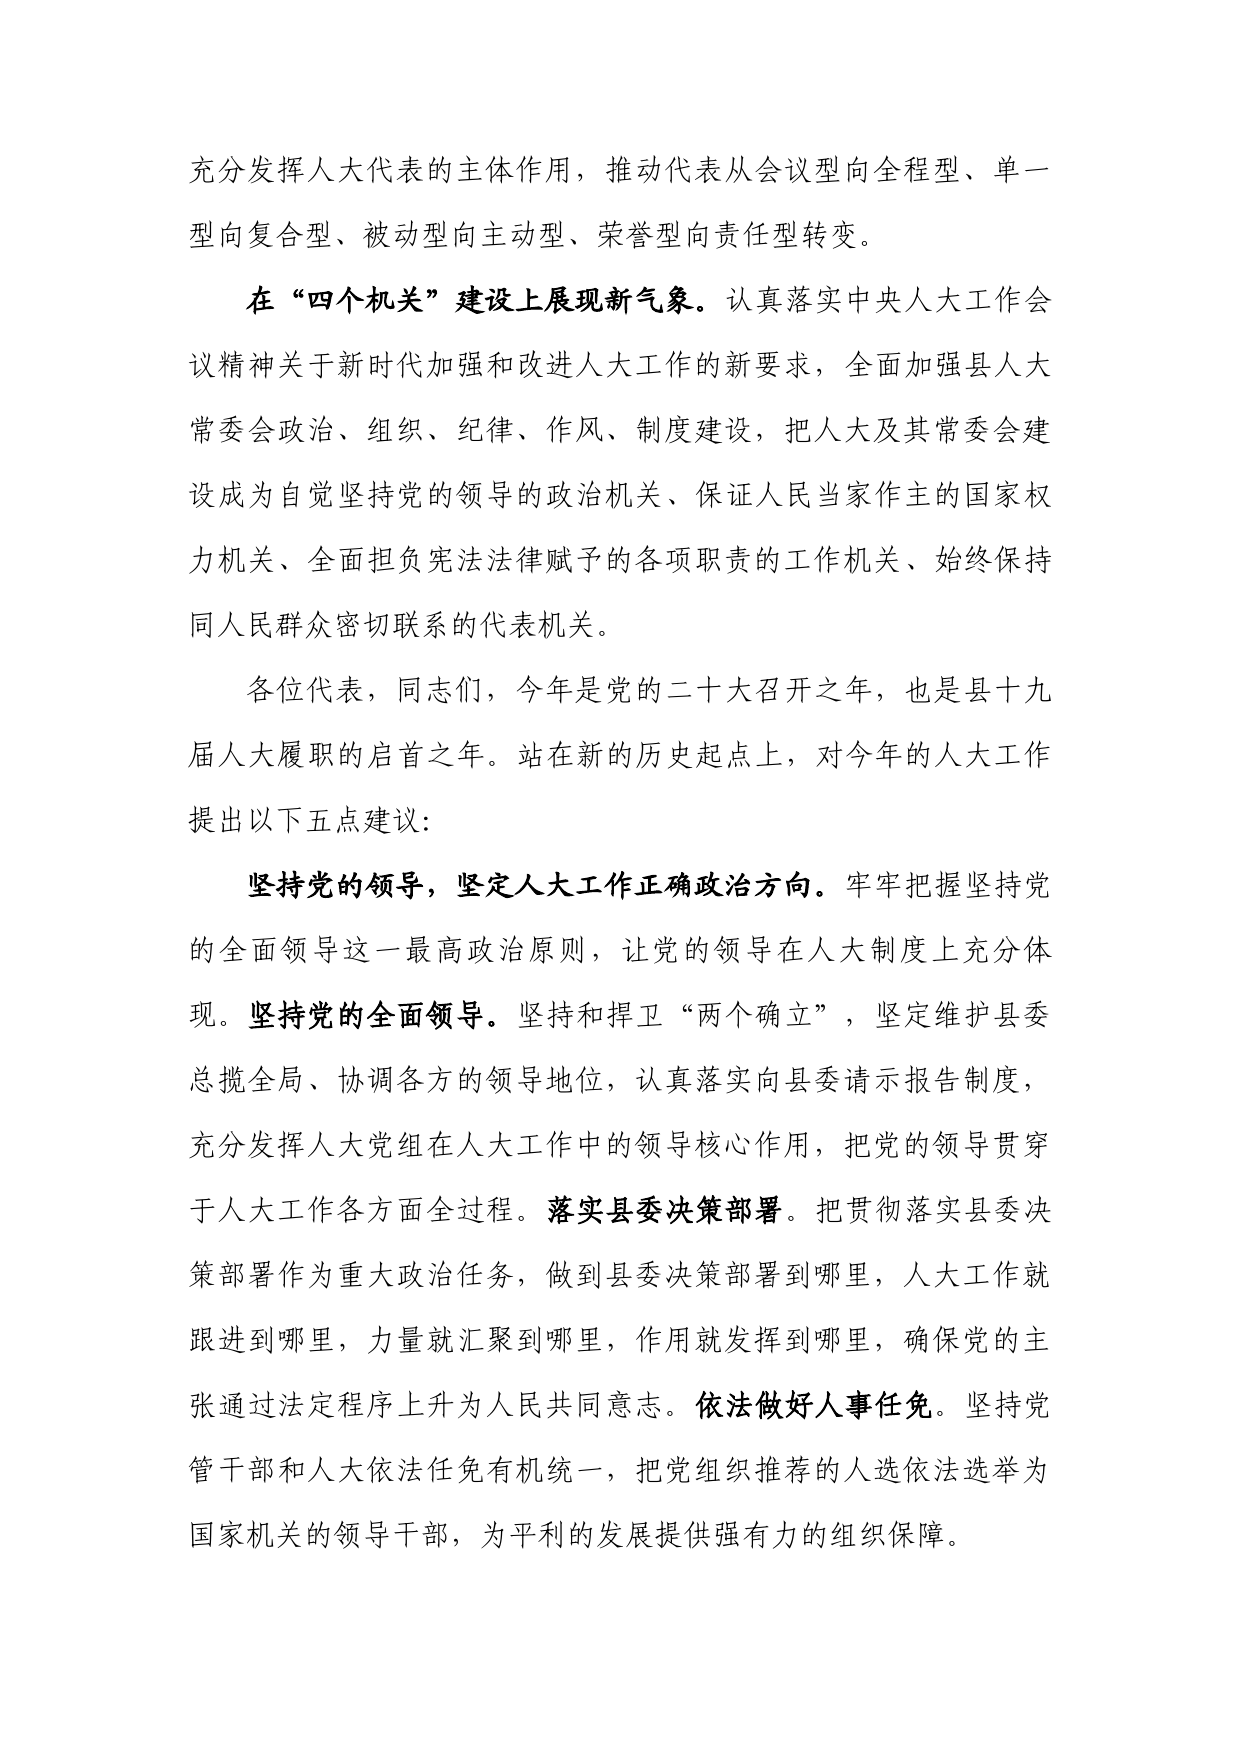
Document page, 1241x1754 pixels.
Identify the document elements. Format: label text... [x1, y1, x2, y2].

text 坚持党的领导，坚定人大工作正确政治方向。牢牢把握坚持党的全面领导这一最高政治原则，让党的领导在人大制度上充分体现。坚持党的全面领导。坚持和捍卫“两个确立”，坚定维护县委总揽全局、协调各方的领导地位，认真落实向县委请示报告制度，充分发挥人大党组在人大工作中的领导核心作用，把党的领导贯穿于人大工作各方面全过程。落实县委决策部署。把贯彻落实县委决策部署作为重大政治任务，做到县委决策部署到哪里，人大工作就跟进到哪里，力量就汇聚到哪里，作用就发挥到哪里，确保党的主张通过法定程序上升为人民共同意志。依法做好人事任免。坚持党管干部和人大依法任免有机统一，把党组织推荐的人选依法选举为国家机关的领导干部，为平利的发展提供强有力的组织保障。 [187, 850, 1053, 1565]
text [187, 135, 1053, 265]
text 各位代表，同志们，今年是党的二十大召开之年，也是县十九届人大履职的启首之年。站在新的历史起点上，对今年的人大工作提出以下五点建议： [187, 655, 1053, 850]
text 在“四个机关”建设上展现新气象。认真落实中央人大工作会议精神关于新时代加强和改进人大工作的新要求，全面加强县人大常委会政治、组织、纪律、作风、制度建设，把人大及其常委会建设成为自觉坚持党的领导的政治机关、保证人民当家作主的国家权力机关、全面担负宪法法律赋予的各项职责的工作机关、始终保持同人民群众密切联系的代表机关。 [187, 265, 1053, 655]
